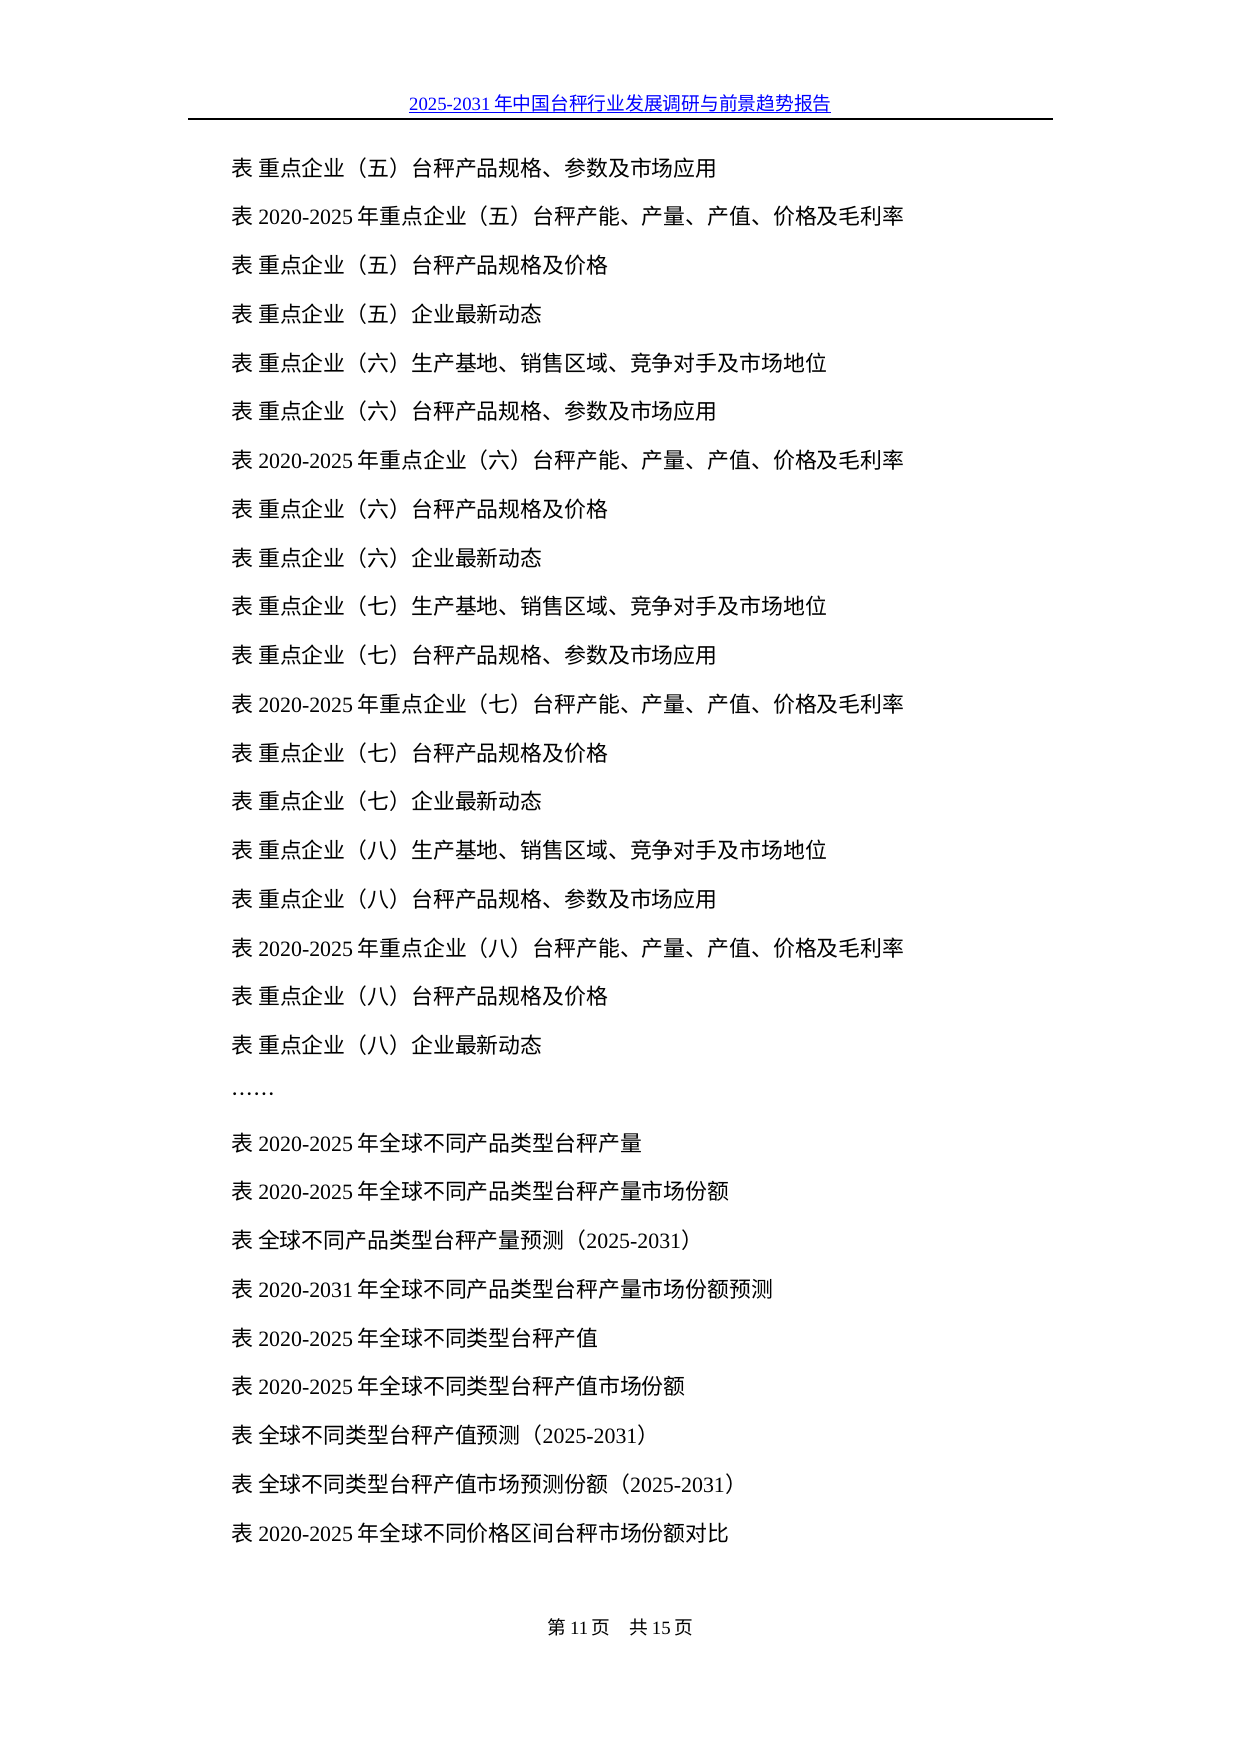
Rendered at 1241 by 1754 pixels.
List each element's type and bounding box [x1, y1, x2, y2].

text [187, 150, 1053, 1548]
